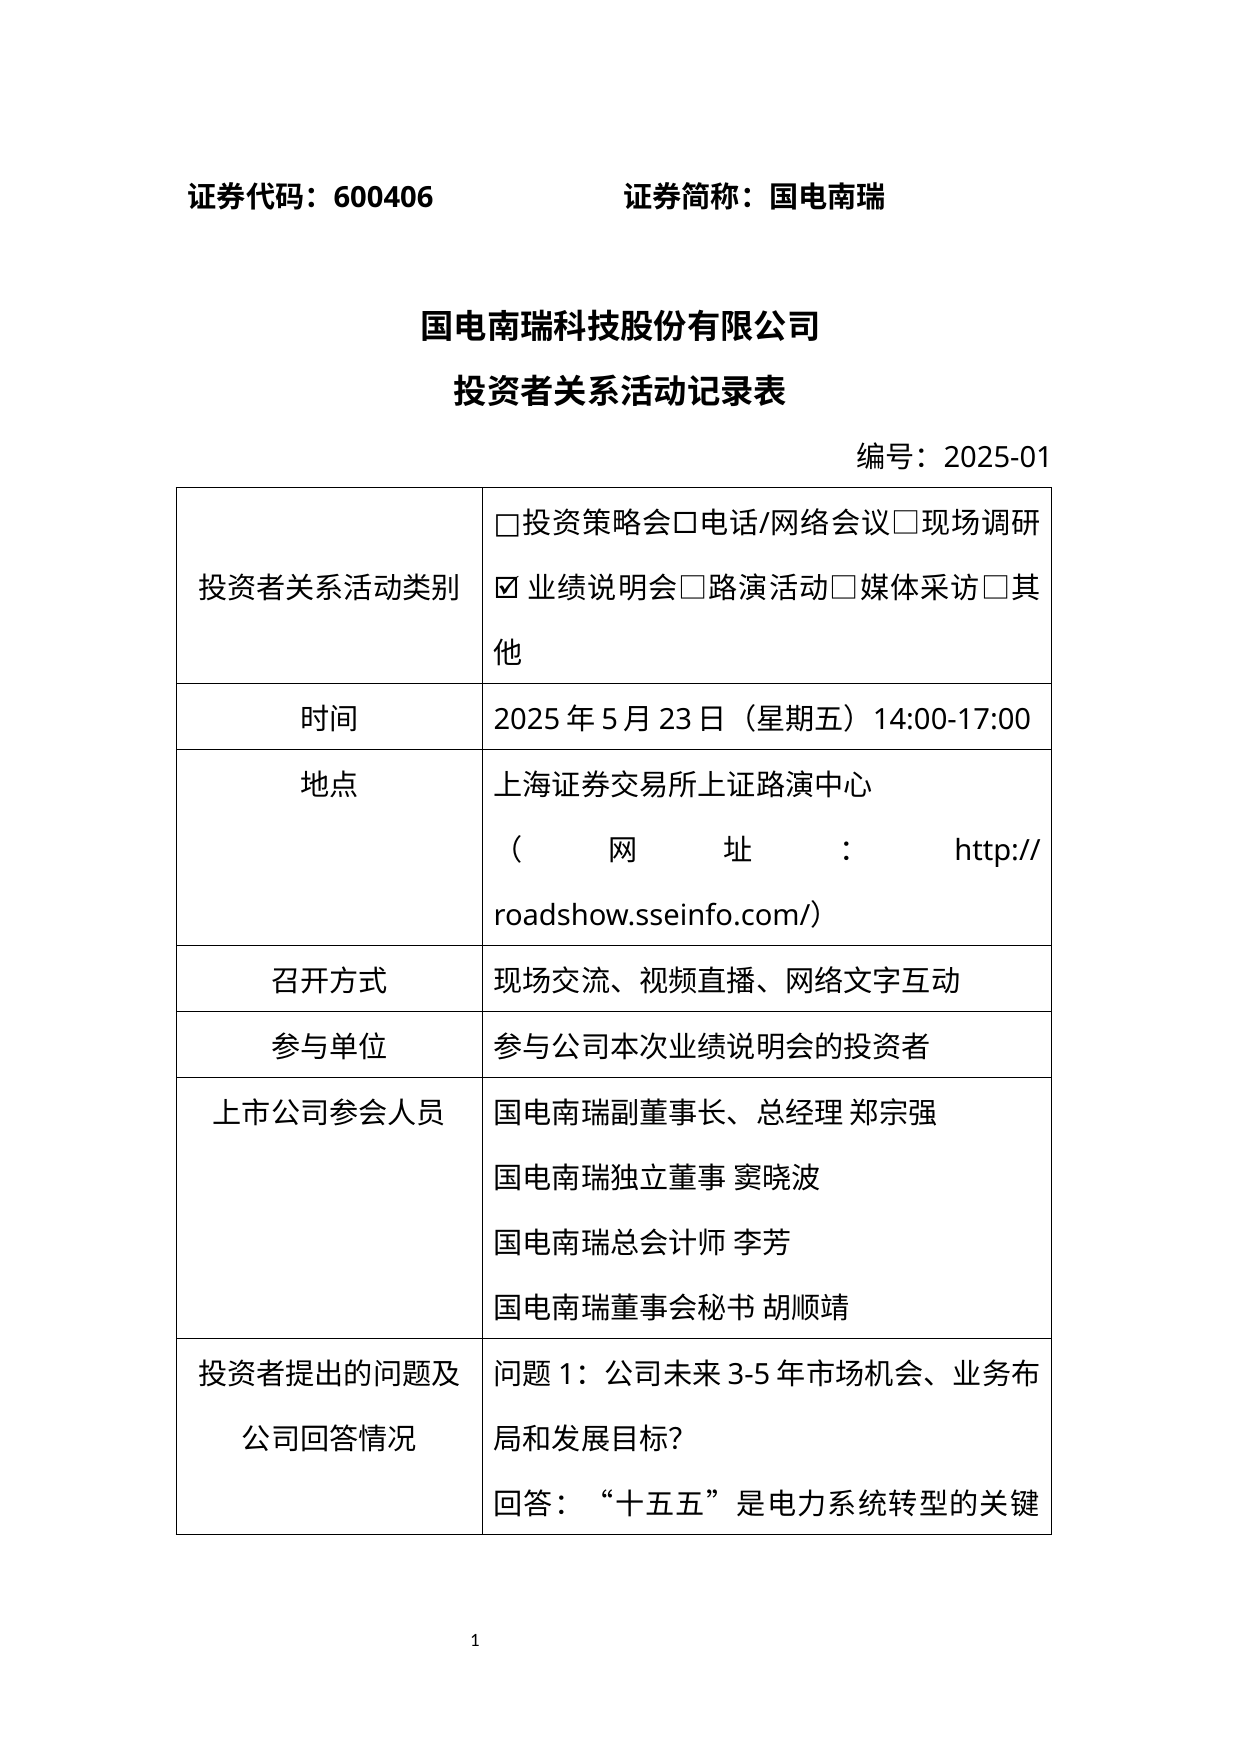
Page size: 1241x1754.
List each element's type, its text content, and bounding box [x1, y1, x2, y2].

text 编号：2025-01 [187, 422, 1053, 487]
table_cell 参与公司本次业绩说明会的投资者 [483, 1012, 1051, 1077]
table_cell 2025年5月23日（星期五）14:00-17:00 [483, 684, 1051, 749]
text 国电南瑞科技股份有限公司 [187, 292, 1053, 357]
table_cell 时间 [177, 684, 482, 749]
table_cell 上海证券交易所上证路演中心 （网址：http://roadshow.sseinfo.com/） [483, 750, 1051, 945]
table_cell 参与单位 [177, 1012, 482, 1077]
table_cell 现场交流、视频直播、网络文字互动 [483, 946, 1051, 1011]
table_cell 地点 [177, 750, 482, 945]
table_header 投资者关系活动类别 [177, 488, 482, 683]
table_header □投资策略会电话/网络会议□现场调研业绩说明会□路演活动□媒体采访□其他 [483, 488, 1051, 683]
text 投资者关系活动记录表 [187, 357, 1053, 422]
table_cell 投资者提出的问题及公司回答情况 [177, 1339, 482, 1534]
table_cell 上市公司参会人员 [177, 1078, 482, 1338]
text 证券代码：600406 证券简称：国电南瑞 [187, 162, 1053, 227]
table_cell 国电南瑞副董事长、总经理 郑宗强 国电南瑞独立董事 窦晓波 国电南瑞总会计师 李芳 国电南瑞董事会秘书 胡顺靖 [483, 1078, 1051, 1338]
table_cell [483, 1339, 1051, 1534]
table_cell 召开方式 [177, 946, 482, 1011]
